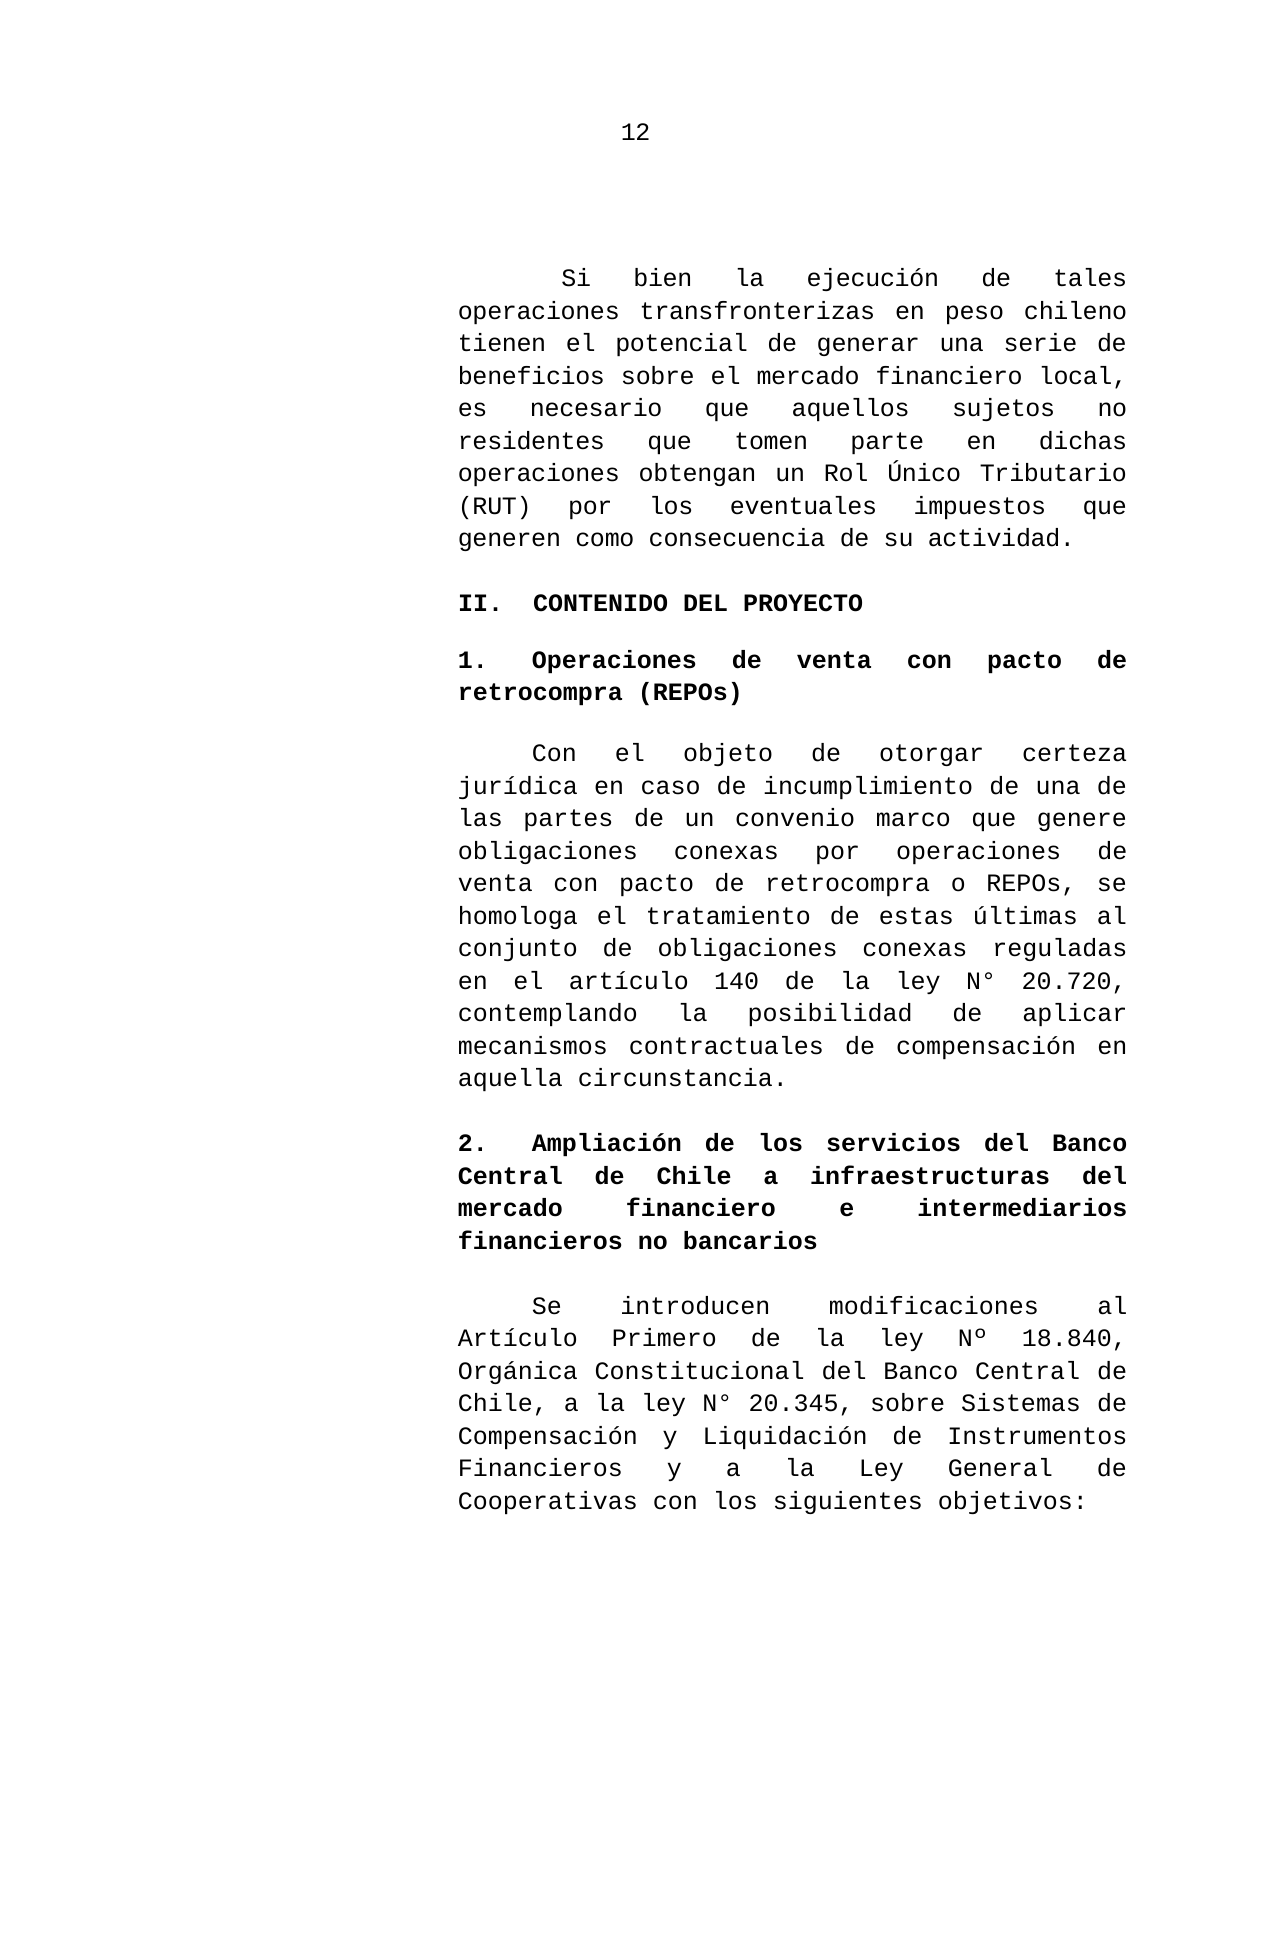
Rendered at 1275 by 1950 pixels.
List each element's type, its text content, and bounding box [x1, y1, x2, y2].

subtitle Operaciones de venta con pacto de retrocompra (REPOs) [458, 647, 1127, 708]
subtitle Ampliación de los servicios del Banco Central de Chile a infraestructuras del mercado financiero e intermediarios financieros no bancarios [458, 1131, 1127, 1257]
text Se introducen modificaciones al Artículo Primero de la ley Nº 18.840, Orgánica Constitucional del Banco Central de Chile, a la ley N° 20.345, sobre Sistemas de Compensación y Liquidación de Instrumentos Financieros y a la Ley General de Cooperativas con los siguientes objetivos: [458, 1293, 1127, 1517]
subtitle CONTENIDO DEL PROYECTO [458, 591, 1127, 619]
text Con el objeto de otorgar certeza jurídica en caso de incumplimiento de una de las partes de un convenio marco que genere obligaciones conexas por operaciones de venta con pacto de retrocompra o REPOs, se homologa el tratamiento de estas últimas al conjunto de obligaciones conexas reguladas en el artículo 140 de la ley N° 20.720, contemplando la posibilidad de aplicar mecanismos contractuales de compensación en aquella circunstancia. [458, 741, 1127, 1094]
text Si bien la ejecución de tales operaciones transfronterizas en peso chileno tienen el potencial de generar una serie de beneficios sobre el mercado financiero local, es necesario que aquellos sujetos no residentes que tomen parte en dichas operaciones obtengan un Rol Único Tributario (RUT) por los eventuales impuestos que generen como consecuencia de su actividad. [458, 266, 1127, 554]
